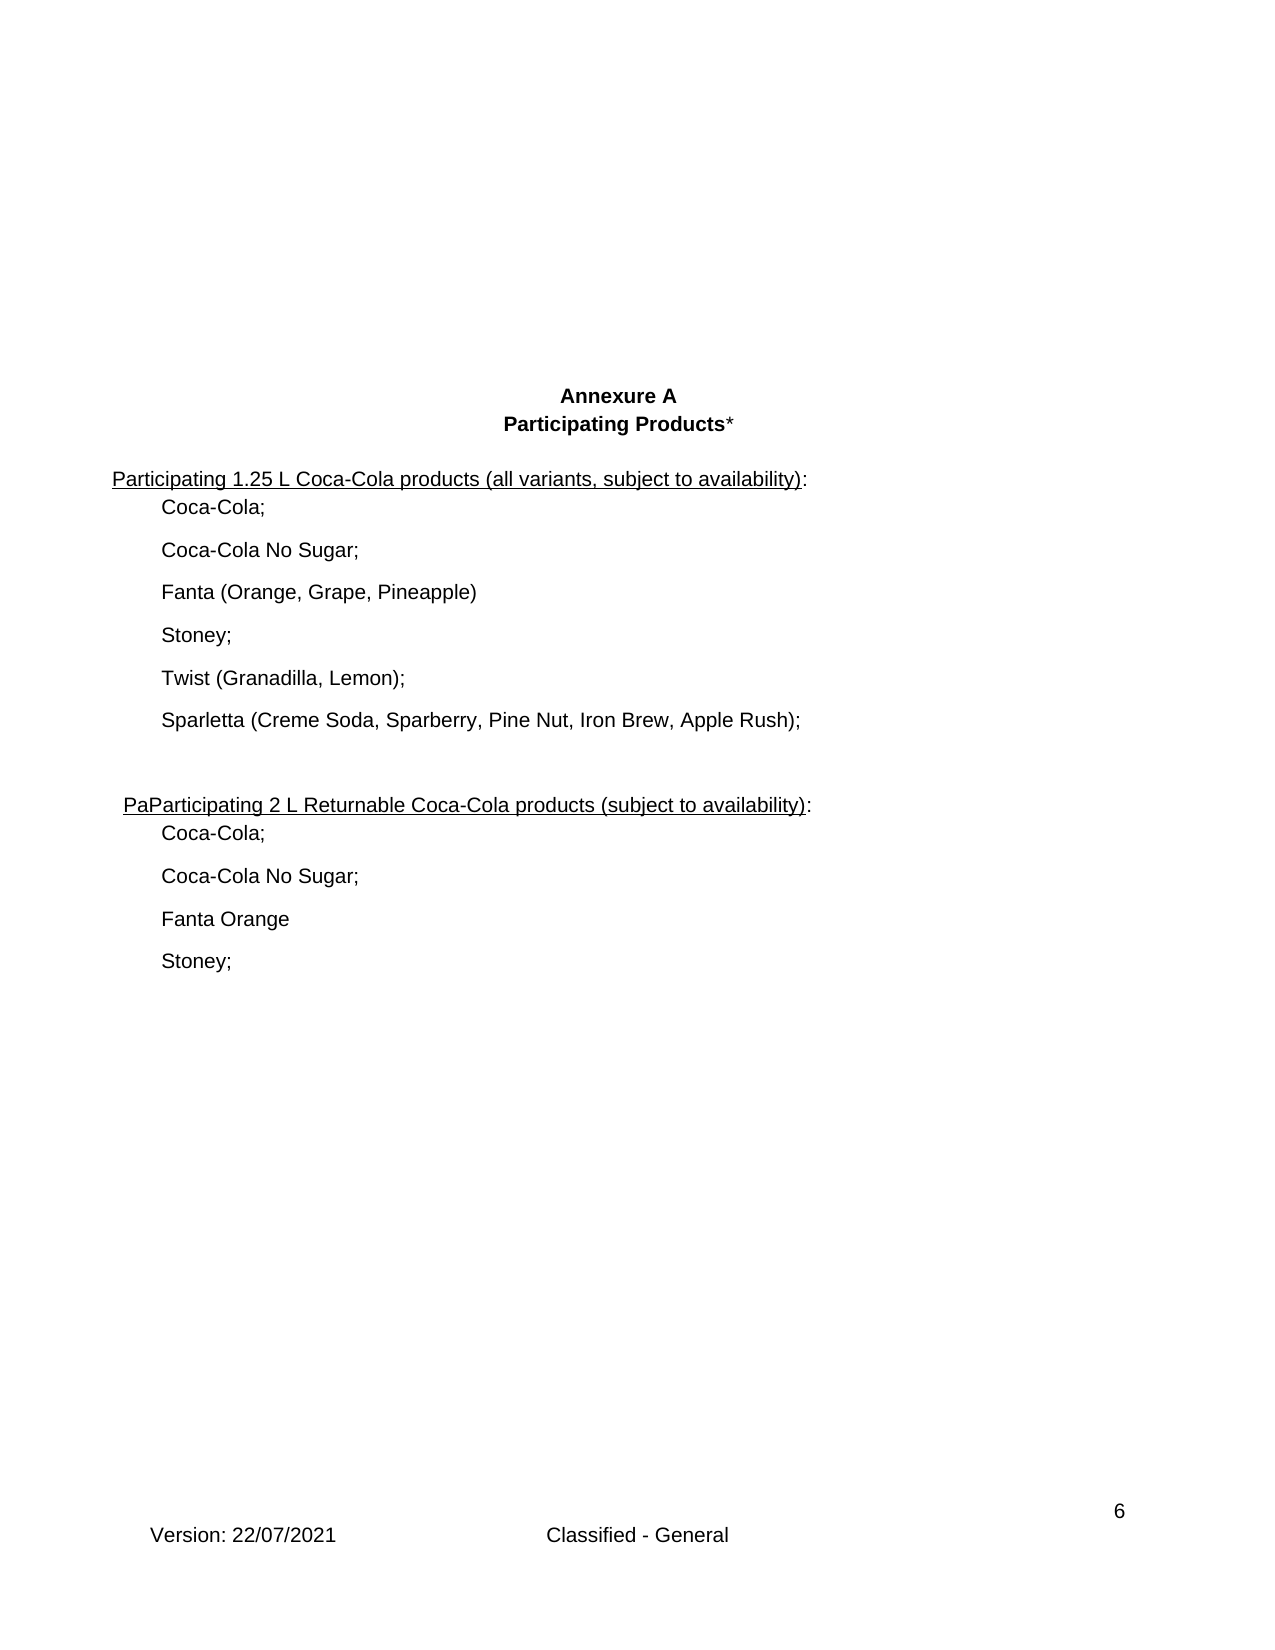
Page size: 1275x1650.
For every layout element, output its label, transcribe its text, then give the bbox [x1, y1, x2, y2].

table_cell Coca-Cola No Sugar; [150, 864, 1275, 907]
table_header Coca-Cola; [150, 495, 1275, 537]
list Participating 1.25 L Coca-Cola products (all variants, subject to availability): [112, 467, 1125, 491]
table_cell Coca-Cola; [150, 821, 1275, 864]
table_cell Fanta (Orange, Grape, Pineapple) [150, 580, 1275, 623]
list Participating Products* [112, 412, 1125, 436]
table_cell Coca-Cola No Sugar; [150, 538, 1275, 580]
table_cell Stoney; [150, 623, 1275, 666]
list Annexure A [112, 384, 1125, 408]
table_cell Stoney; [150, 949, 1275, 992]
table_cell Twist (Granadilla, Lemon); [150, 666, 1275, 708]
table_cell Fanta Orange [150, 907, 1275, 949]
table_cell Sparletta (Creme Soda, Sparberry, Pine Nut, Iron Brew, Apple Rush); PaParticipating 2 L Returnable Coca-Cola products (subject to availability): [150, 708, 1275, 821]
